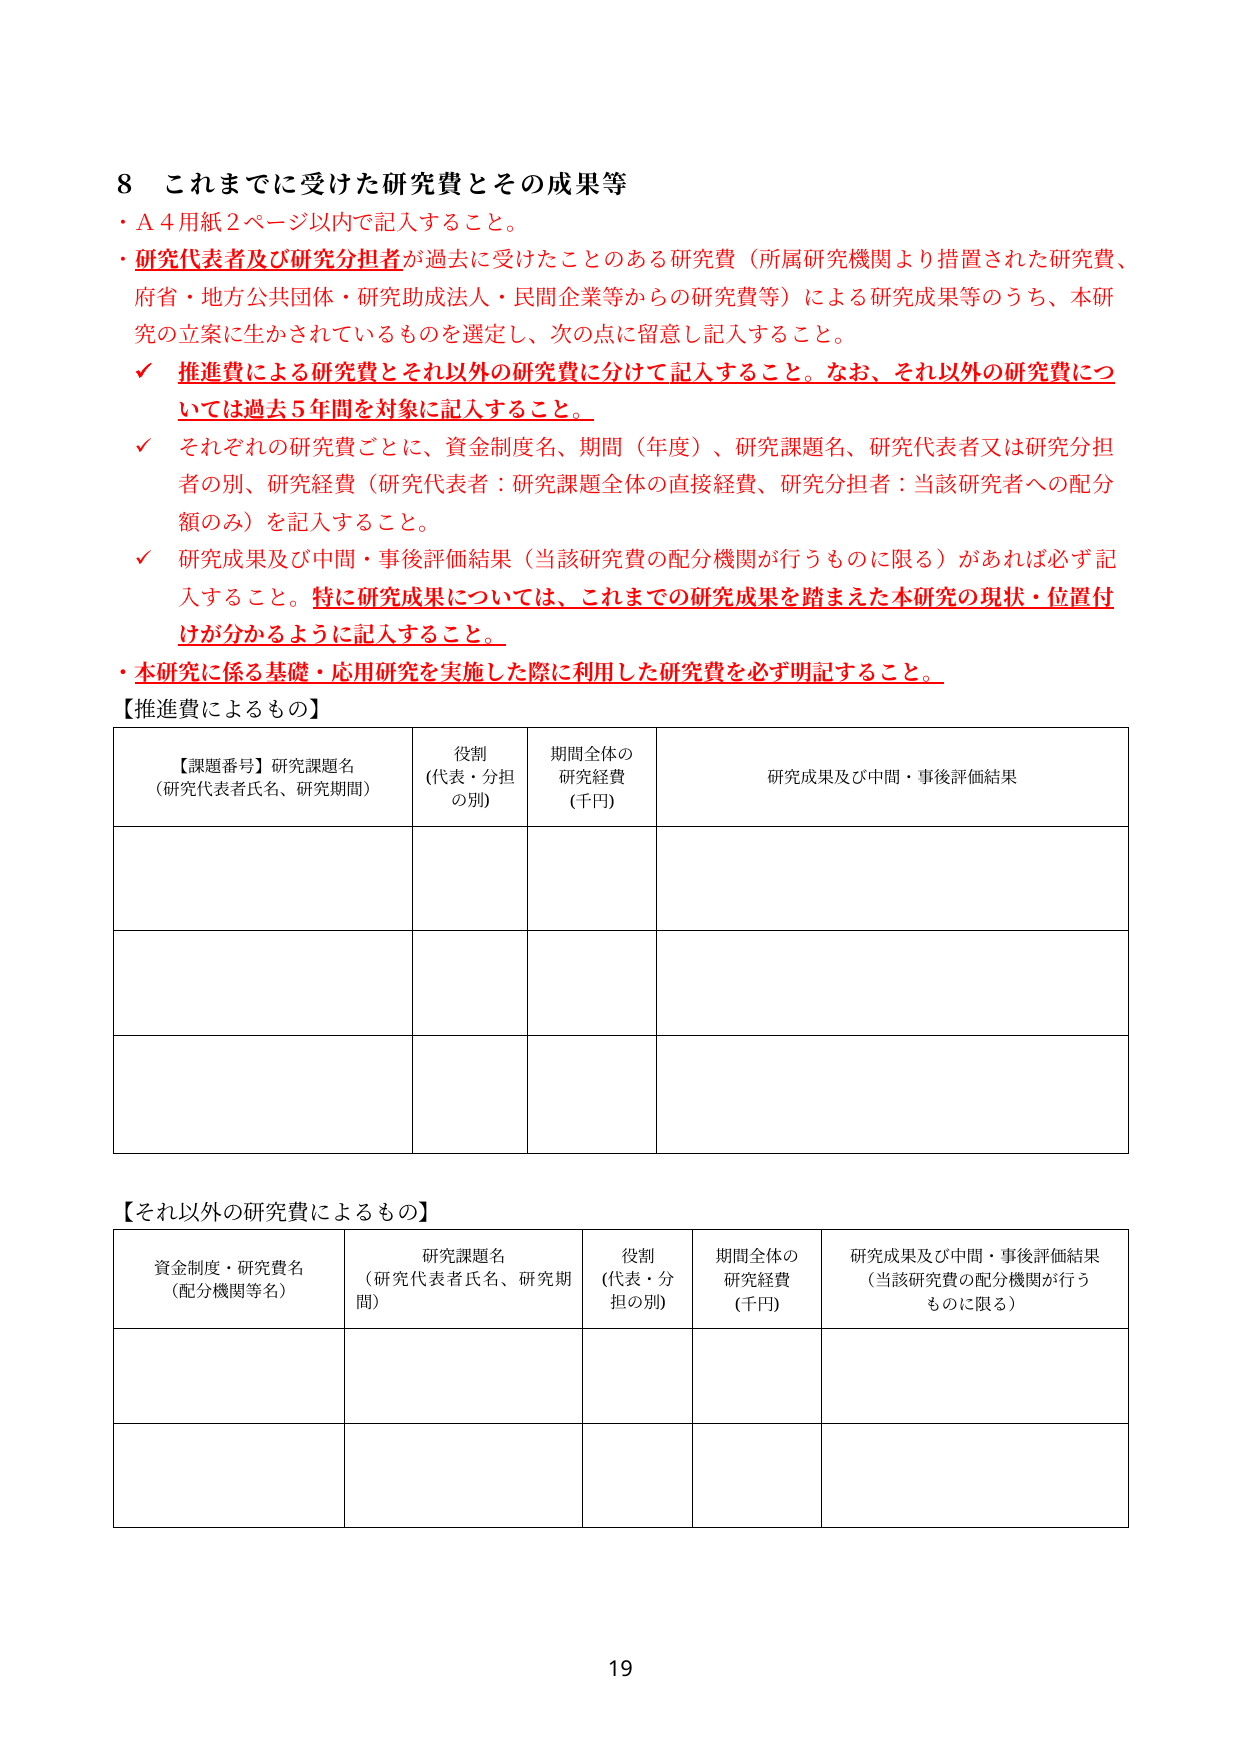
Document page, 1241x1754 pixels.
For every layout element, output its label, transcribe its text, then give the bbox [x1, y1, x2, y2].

subtitle ８ これまでに受けた研究費とその成果等 [112, 164, 1128, 202]
table_header 【課題番号】研究課題名 （研究代表者氏名、研究期間） [114, 728, 412, 826]
text 【それ以外の研究費によるもの】 [112, 1192, 1128, 1229]
table_cell [114, 1036, 412, 1153]
table_cell [528, 1036, 656, 1153]
table_header 役割 (代表・分担の別) [413, 728, 527, 826]
table_header 期間全体の 研究経費 (千円) [693, 1230, 821, 1328]
list それぞれの研究費ごとに、資金制度名、期間（年度）、研究課題名、研究代表者又は研究分担者の別、研究経費（研究代表者：研究課題全体の直接経費、研究分担者：当該研究者への配分額のみ）を記入すること。 [134, 427, 1117, 539]
table_cell [693, 1424, 821, 1527]
table_cell [413, 931, 527, 1035]
table_cell [114, 827, 412, 930]
table_cell [657, 827, 1128, 930]
table_cell [583, 1424, 692, 1527]
table_cell [528, 827, 656, 930]
table_cell [114, 1329, 344, 1423]
text ・Ａ４用紙２ページ以内で記入すること。 [112, 202, 1128, 239]
table_cell [114, 1424, 344, 1527]
table_cell [345, 1329, 582, 1423]
table_cell [657, 1036, 1128, 1153]
table_header 資金制度・研究費名 （配分機関等名） [114, 1230, 344, 1328]
table_header 役割 (代表・分担の別) [583, 1230, 692, 1328]
table_header 研究課題名 （研究代表者氏名、研究期間） [345, 1230, 582, 1328]
table_cell [114, 931, 412, 1035]
table_cell [693, 1329, 821, 1423]
text ・本研究に係る基礎・応用研究を実施した際に利用した研究費を必ず明記すること。 [112, 652, 1128, 689]
table_cell [345, 1424, 582, 1527]
table_header 期間全体の 研究経費 (千円) [528, 728, 656, 826]
table_header 研究成果及び中間・事後評価結果 （当該研究費の配分機関が行う ものに限る） [822, 1230, 1128, 1328]
table_cell [822, 1329, 1128, 1423]
list 研究成果及び中間・事後評価結果（当該研究費の配分機関が行うものに限る）があれば必ず記入すること。特に研究成果については、これまでの研究成果を踏まえた本研究の現状・位置付けが分かるように記入すること。 [134, 539, 1117, 652]
text 【推進費によるもの】 [112, 689, 1128, 727]
text ・研究代表者及び研究分担者が過去に受けたことのある研究費（所属研究機関より措置された研究費、府省・地方公共団体・研究助成法人・民間企業等からの研究費等）による研究成果等のうち、本研究の立案に生かされているものを選定し、次の点に留意し記入すること。 [112, 239, 1117, 352]
table_cell [822, 1424, 1128, 1527]
list 推進費による研究費とそれ以外の研究費に分けて記入すること。なお、それ以外の研究費については過去５年間を対象に記入すること。 [134, 352, 1117, 427]
table_cell [583, 1329, 692, 1423]
table_cell [413, 827, 527, 930]
table_cell [528, 931, 656, 1035]
table_cell [657, 931, 1128, 1035]
table_cell [413, 1036, 527, 1153]
table_header 研究成果及び中間・事後評価結果 [657, 728, 1128, 826]
